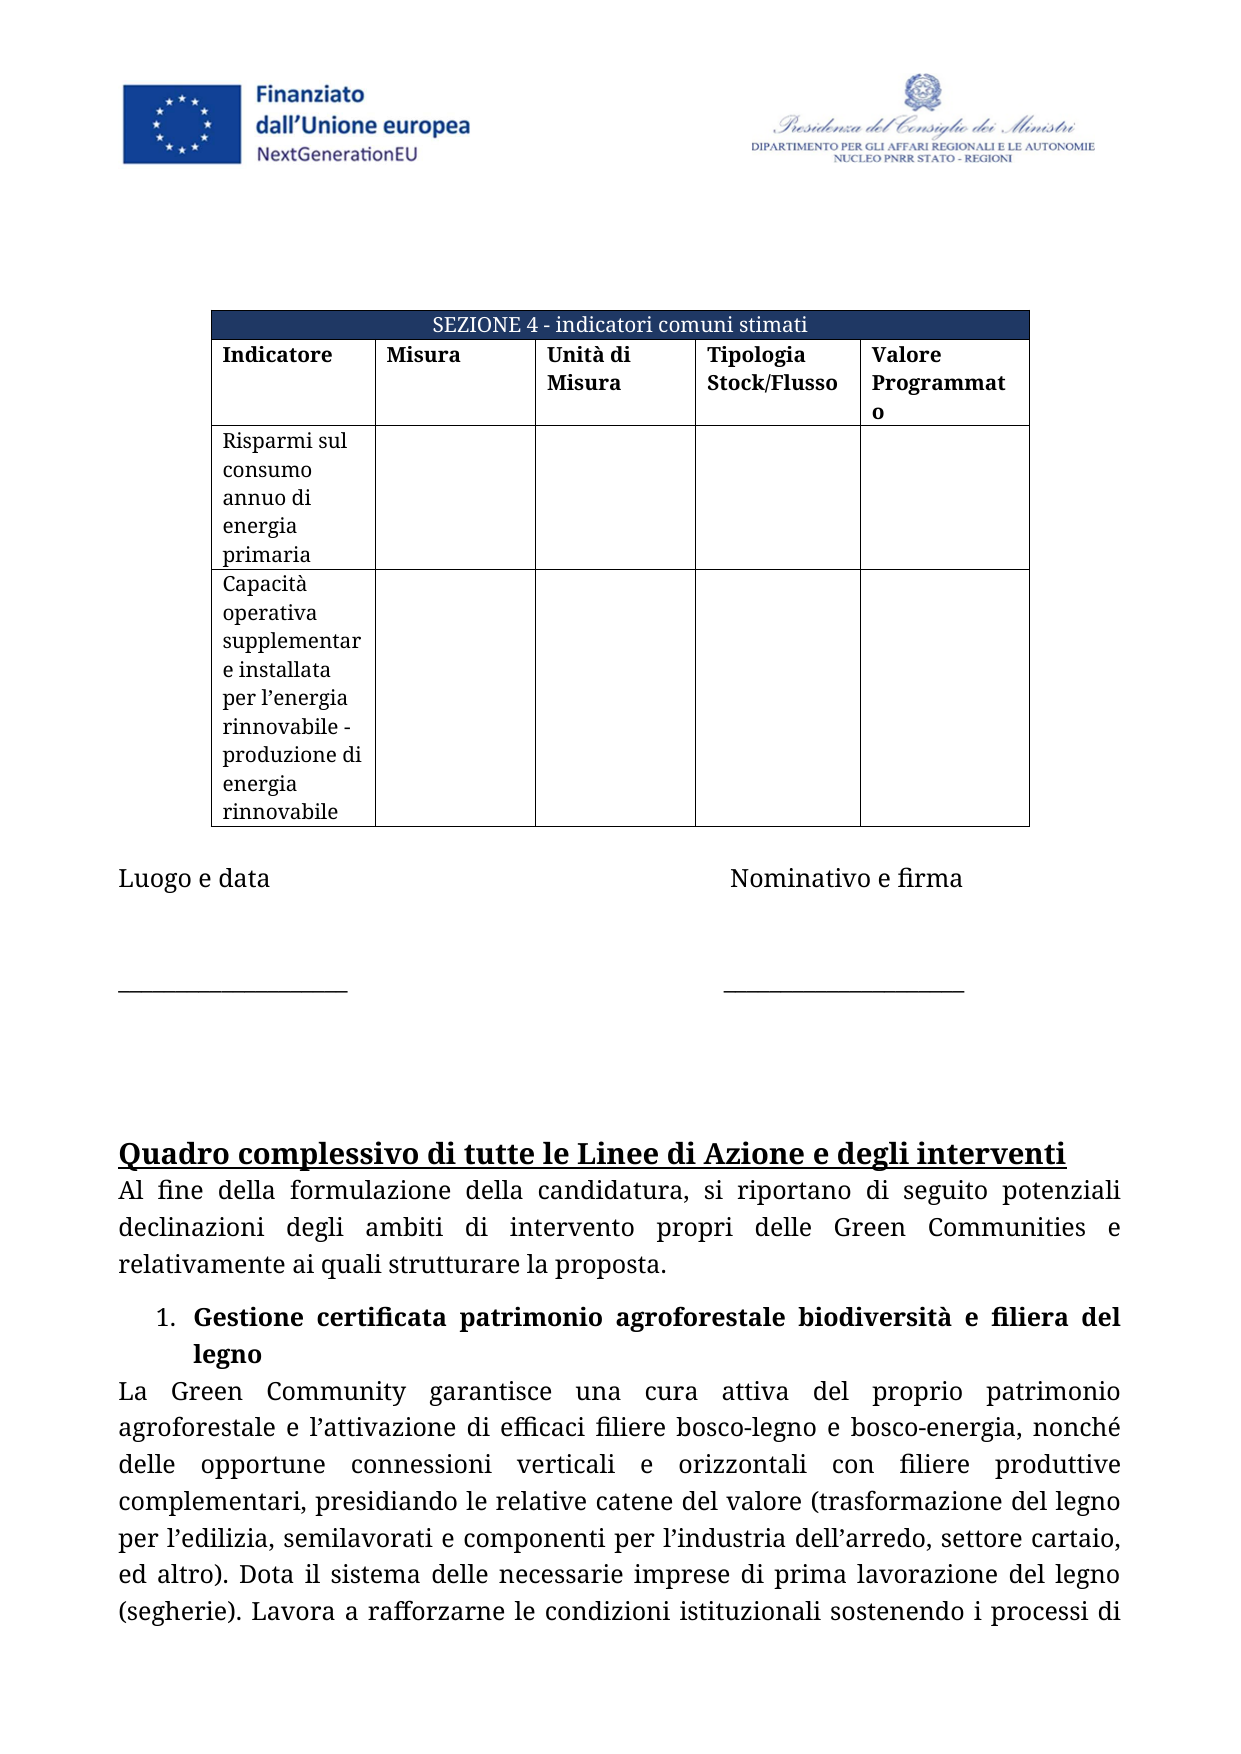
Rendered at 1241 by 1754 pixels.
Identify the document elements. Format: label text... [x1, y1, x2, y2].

text Quadro complessivo di tutte le Linee di Azione e degli interventi [118, 1133, 1122, 1173]
table_cell [376, 426, 535, 568]
table_cell Valore Programmato [861, 340, 1029, 425]
table_cell Risparmi sul consumo annuo di energia primaria [212, 426, 375, 568]
picture [751, 73, 1095, 163]
table_cell Indicatore [212, 340, 375, 425]
table_cell [536, 426, 695, 568]
table_cell [861, 570, 1029, 826]
table_cell [696, 426, 860, 568]
table_cell Capacità operativa supplementare installata per l’energia rinnovabile - produzione di energia rinnovabile [212, 570, 375, 826]
text Luogo e data Nominativo e firma [118, 861, 1122, 895]
table_cell [696, 570, 860, 826]
text Al fine della formulazione della candidatura, si riportano di seguito potenziali declinazioni degli ambiti di intervento propri delle Green Communities e relativamente ai quali strutturare la proposta. [118, 1173, 1122, 1280]
table_cell [536, 570, 695, 826]
table_cell [376, 570, 535, 826]
table_cell Misura [376, 340, 535, 425]
text ____________________ _____________________ [118, 963, 1122, 997]
table_cell [861, 426, 1029, 568]
picture [118, 80, 471, 169]
table_cell Tipologia Stock/Flusso [696, 340, 860, 425]
list Gestione certificata patrimonio agroforestale biodiversità e filiera del legno [156, 1300, 1122, 1371]
table_cell Unità di Misura [536, 340, 695, 425]
table_header SEZIONE 4 - indicatori comuni stimati [212, 311, 1029, 339]
